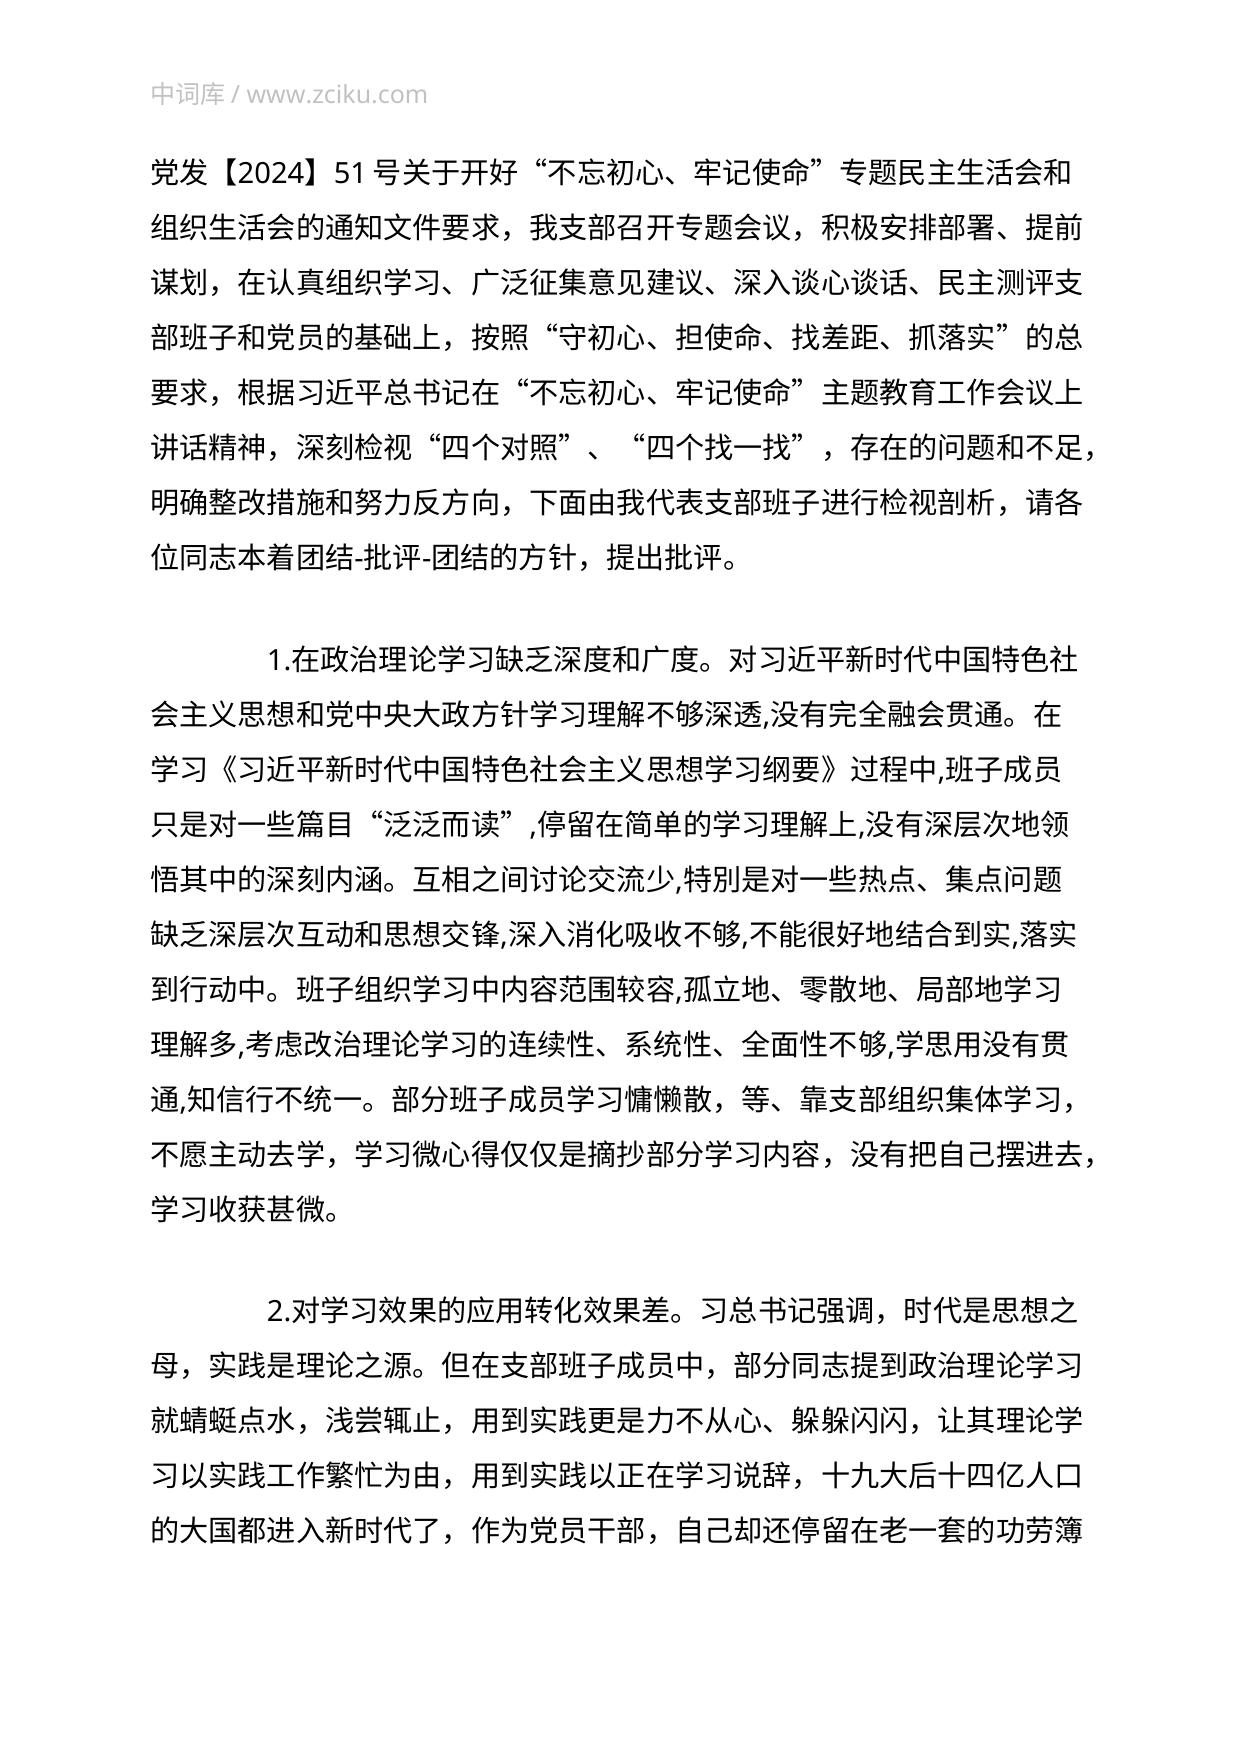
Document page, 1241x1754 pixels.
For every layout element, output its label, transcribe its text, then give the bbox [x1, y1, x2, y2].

text 1.在政治理论学习缺乏深度和广度。对习近平新时代中国特色社会主义思想和党中央大政方针学习理解不够深透,没有完全融会贯通。在学习《习近平新时代中国特色社会主义思想学习纲要》过程中,班子成员只是对一些篇目“泛泛而读”,停留在简单的学习理解上,没有深层次地领悟其中的深刻内涵。互相之间讨论交流少,特別是对一些热点、集点问题缺乏深层次互动和思想交锋,深入消化吸收不够,不能很好地结合到实,落实到行动中。班子组织学习中内容范围较容,孤立地、零散地、局部地学习理解多,考虑改治理论学习的连续性、系统性、全面性不够,学思用没有贯通,知信行不统一。部分班子成员学习慵懒散，等、靠支部组织集体学习，不愿主动去学，学习微心得仅仅是摘抄部分学习内容，没有把自己摆进去，学习收获甚微。 [150, 636, 1090, 1228]
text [150, 150, 1090, 577]
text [150, 1288, 1090, 1550]
